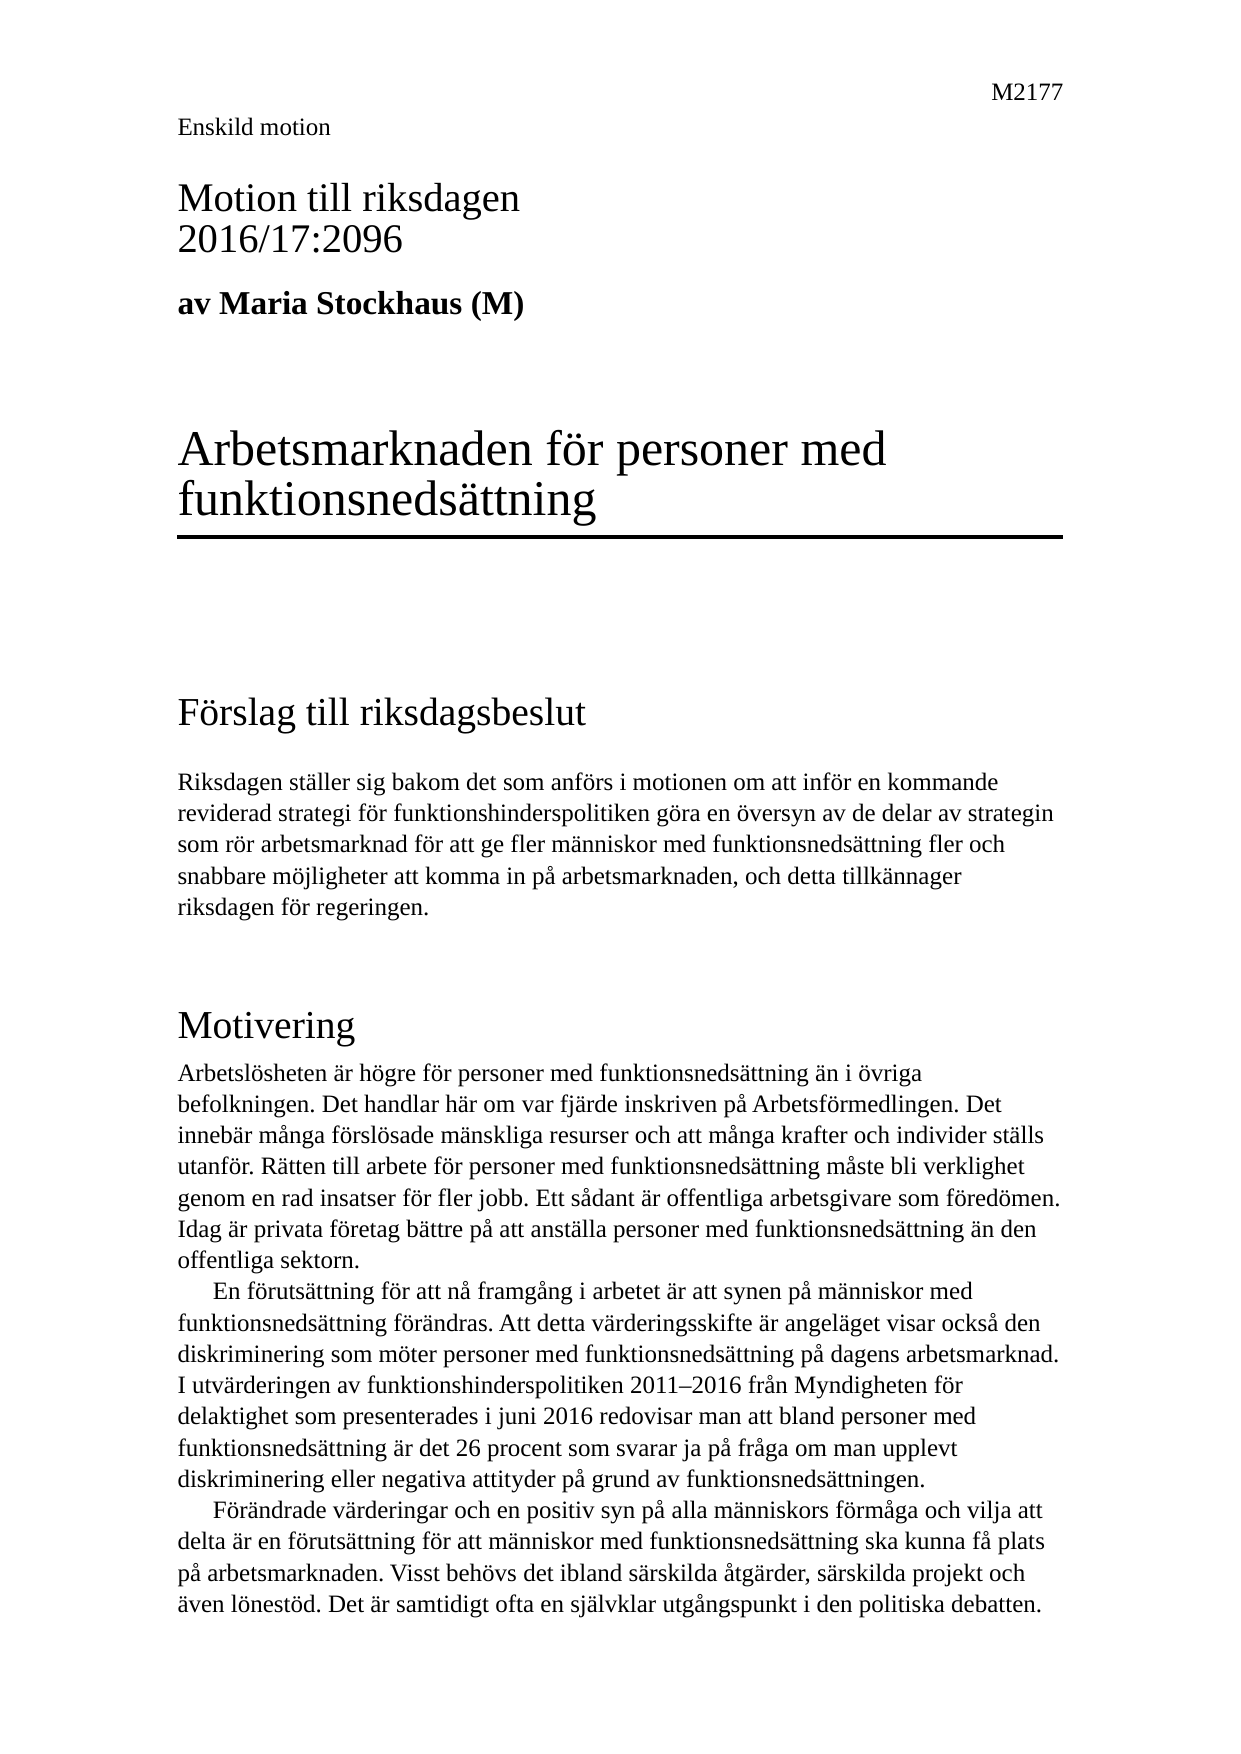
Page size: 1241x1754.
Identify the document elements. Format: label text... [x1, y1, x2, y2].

text Arbetslösheten är högre för personer med funktionsnedsättning än i övriga befolkningen. Det handlar här om var fjärde inskriven på Arbetsförmedlingen. Det innebär många förslösade mänskliga resurser och att många krafter och individer ställs utanför. Rätten till arbete för personer med funktionsnedsättning måste bli verklighet genom en rad insatser för fler jobb. Ett sådant är offentliga arbetsgivare som föredömen. Idag är privata företag bättre på att anställa personer med funktionsnedsättning än den offentliga sektorn. [177, 1055, 1063, 1274]
subtitle Motivering [177, 1006, 1063, 1047]
text En förutsättning för att nå framgång i arbetet är att synen på människor med funktionsnedsättning förändras. Att detta värderingsskifte är angeläget visar också den diskriminering som möter personer med funktionsnedsättning på dagens arbetsmarknad. I utvärderingen av funktionshinderspolitiken 2011–2016 från Myndigheten för delaktighet som presenterades i juni 2016 redovisar man att bland personer med funktionsnedsättning är det 26 procent som svarar ja på fråga om man upplevt diskriminering eller negativa attityder på grund av funktionsnedsättningen. [177, 1274, 1063, 1493]
text Förändrade värderingar och en positiv syn på alla människors förmåga och vilja att delta är en förutsättning för att människor med funktionsnedsättning ska kunna få plats på arbetsmarknaden. Visst behövs det ibland särskilda åtgärder, särskilda projekt och även lönestöd. Det är samtidigt ofta en självklar utgångspunkt i den politiska debatten. [177, 1493, 1063, 1618]
